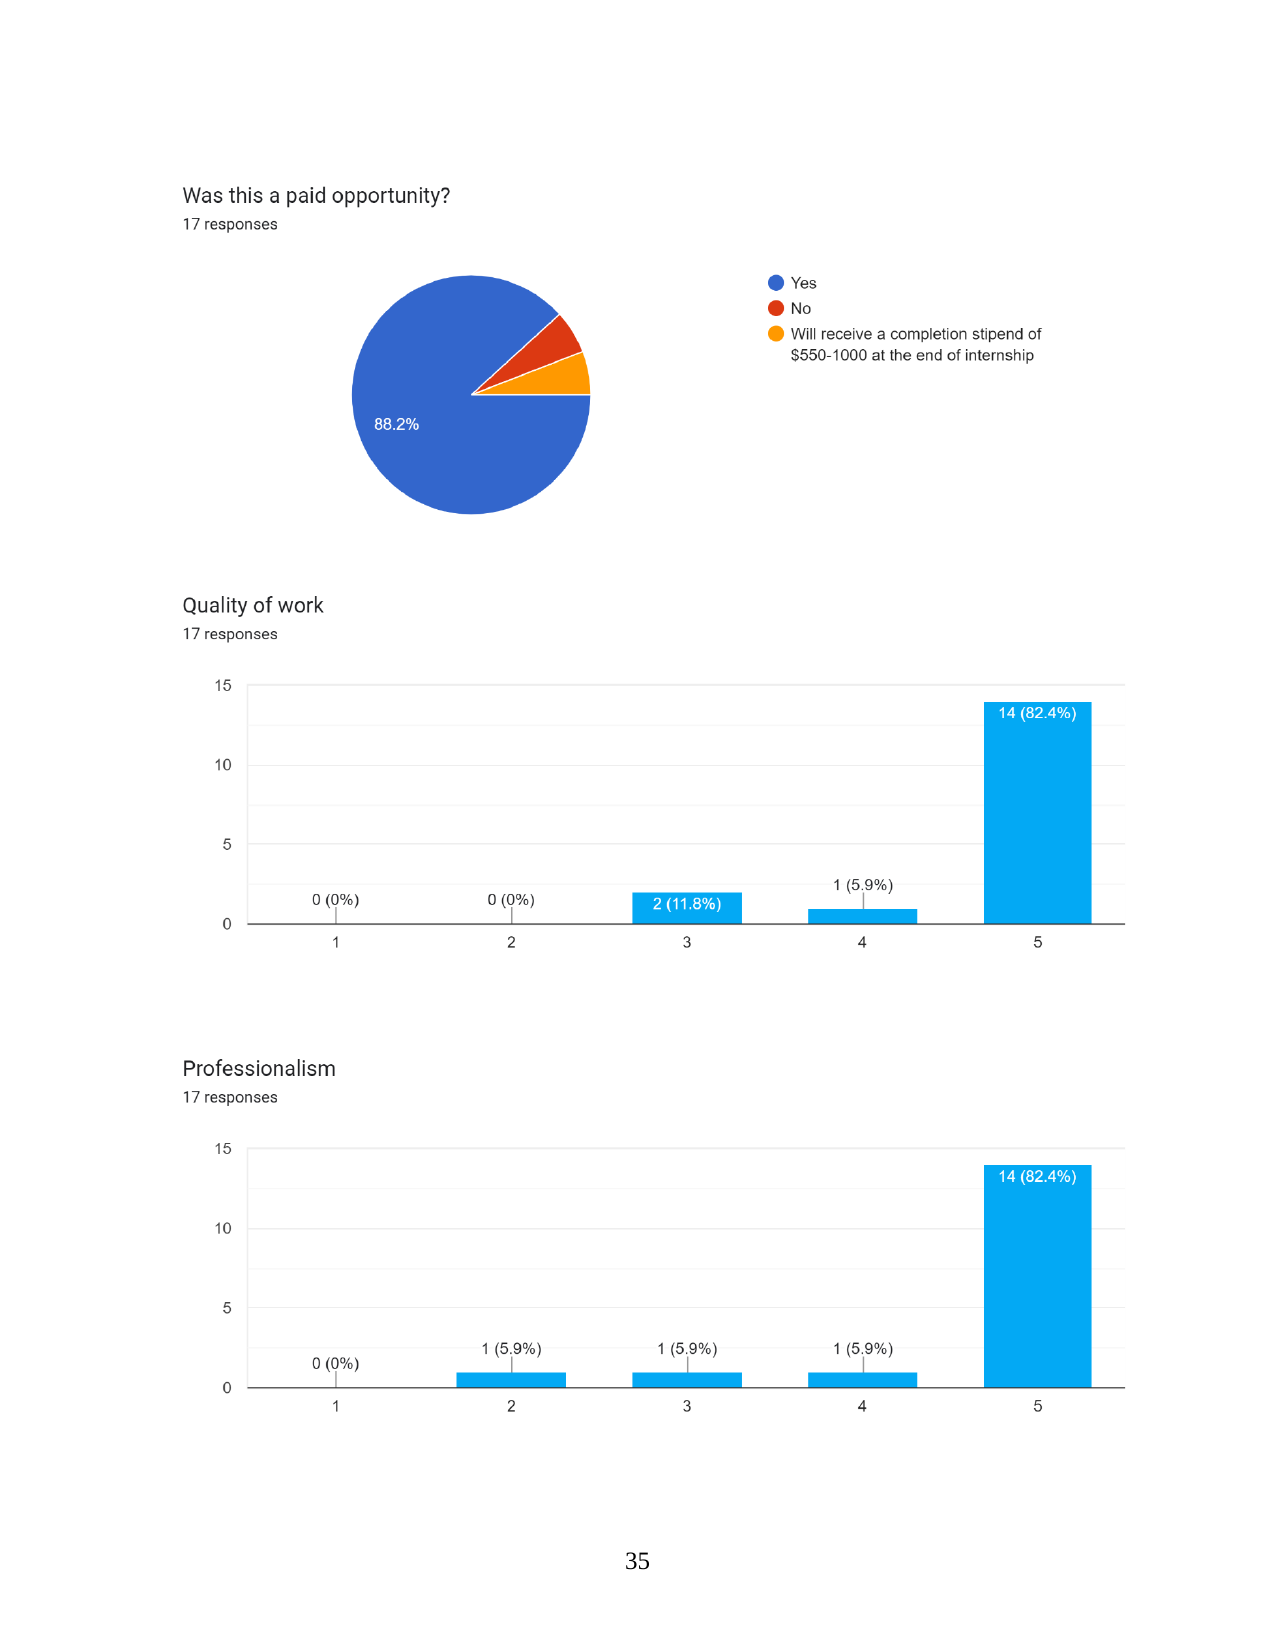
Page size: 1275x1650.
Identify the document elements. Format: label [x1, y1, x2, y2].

picture [150, 150, 1125, 1487]
